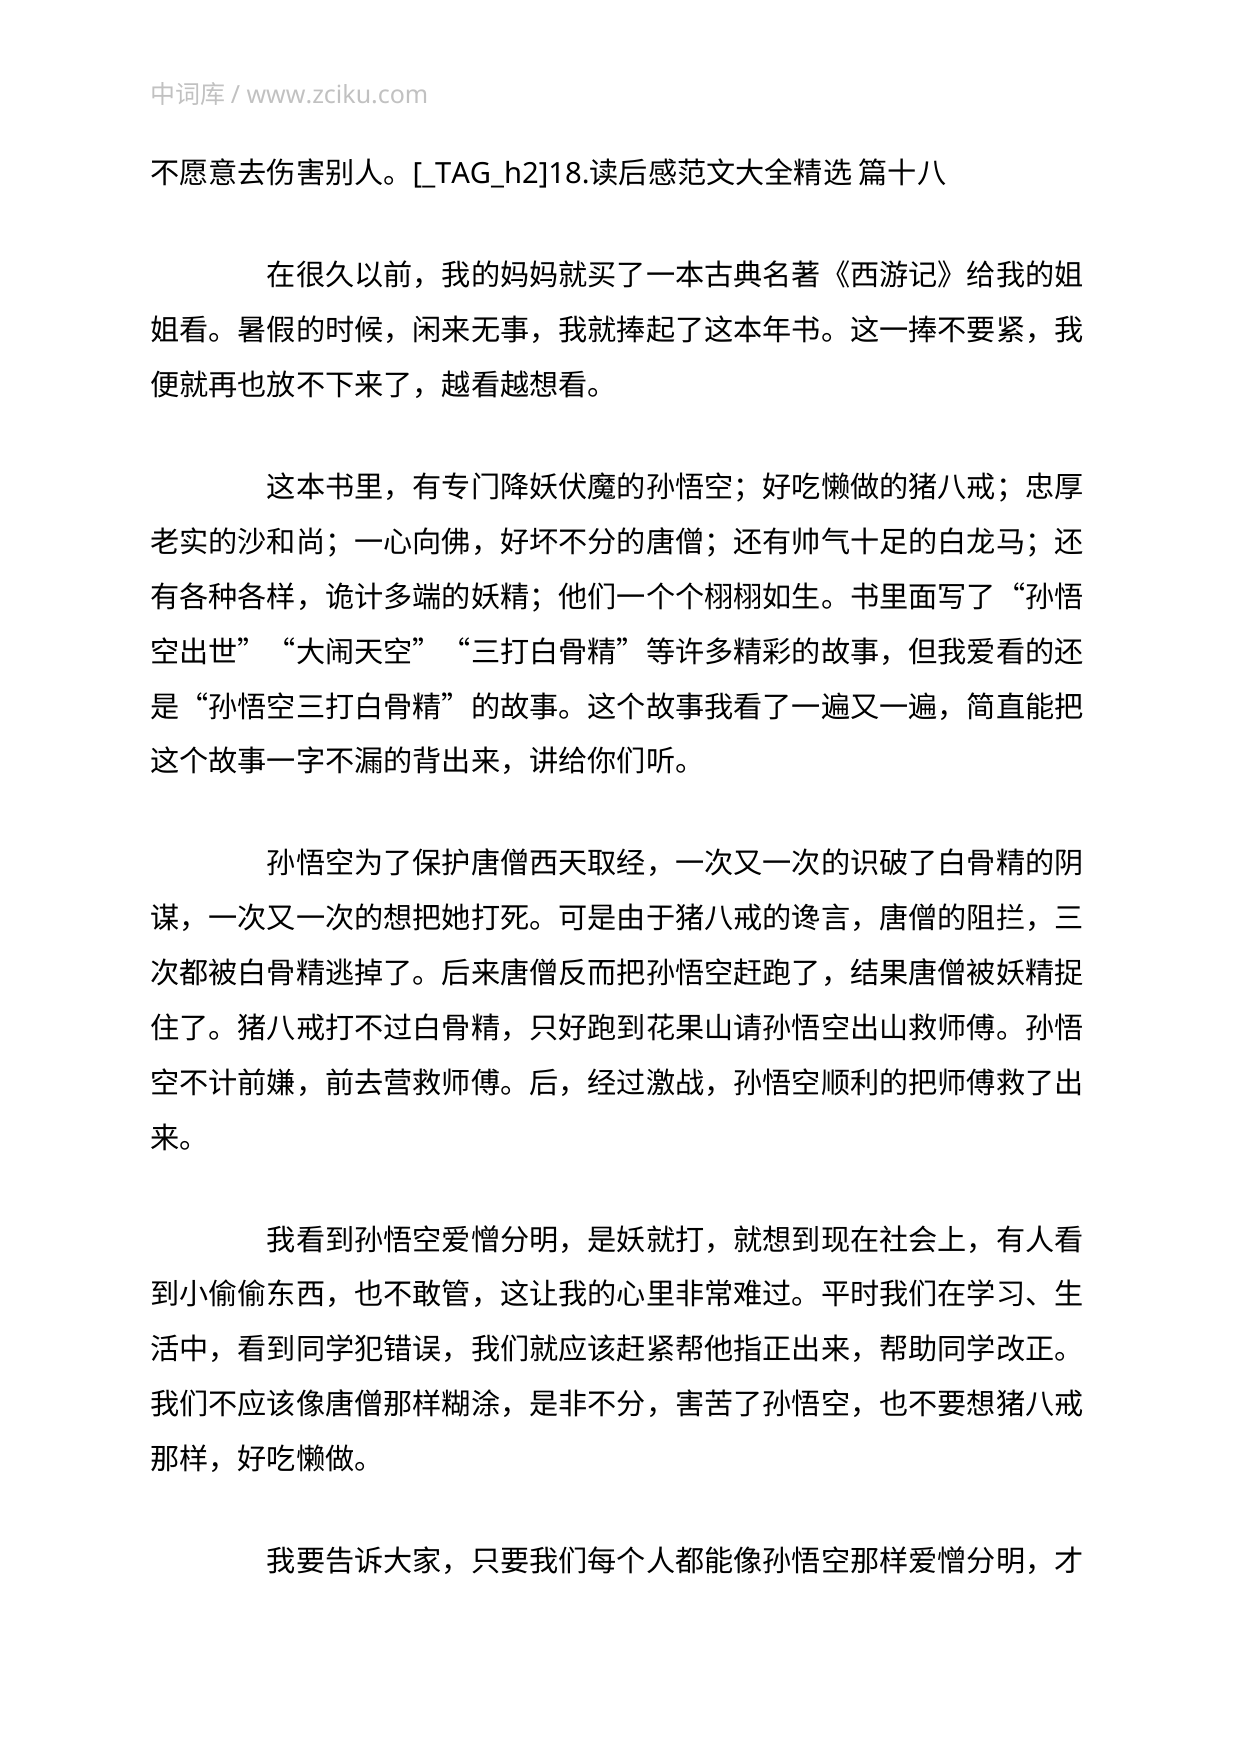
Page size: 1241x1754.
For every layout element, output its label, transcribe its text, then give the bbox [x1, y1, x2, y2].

text 我看到孙悟空爱憎分明，是妖就打，就想到现在社会上，有人看到小偷偷东西，也不敢管，这让我的心里非常难过。平时我们在学习、生活中，看到同学犯错误，我们就应该赶紧帮他指正出来，帮助同学改正。我们不应该像唐僧那样糊涂，是非不分，害苦了孙悟空，也不要想猪八戒那样，好吃懒做。 [150, 1216, 1090, 1478]
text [150, 150, 1090, 192]
text 孙悟空为了保护唐僧西天取经，一次又一次的识破了白骨精的阴谋，一次又一次的想把她打死。可是由于猪八戒的谗言，唐僧的阻拦，三次都被白骨精逃掉了。后来唐僧反而把孙悟空赶跑了，结果唐僧被妖精捉住了。猪八戒打不过白骨精，只好跑到花果山请孙悟空出山救师傅。孙悟空不计前嫌，前去营救师傅。后，经过激战，孙悟空顺利的把师傅救了出来。 [150, 840, 1090, 1157]
text 这本书里，有专门降妖伏魔的孙悟空；好吃懒做的猪八戒；忠厚老实的沙和尚；一心向佛，好坏不分的唐僧；还有帅气十足的白龙马；还有各种各样，诡计多端的妖精；他们一个个栩栩如生。书里面写了“孙悟空出世”“大闹天空”“三打白骨精”等许多精彩的故事，但我爱看的还是“孙悟空三打白骨精”的故事。这个故事我看了一遍又一遍，简直能把这个故事一字不漏的背出来，讲给你们听。 [150, 463, 1090, 780]
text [150, 1537, 1090, 1580]
text 在很久以前，我的妈妈就买了一本古典名著《西游记》给我的姐姐看。暑假的时候，闲来无事，我就捧起了这本年书。这一捧不要紧，我便就再也放不下来了，越看越想看。 [150, 252, 1090, 404]
